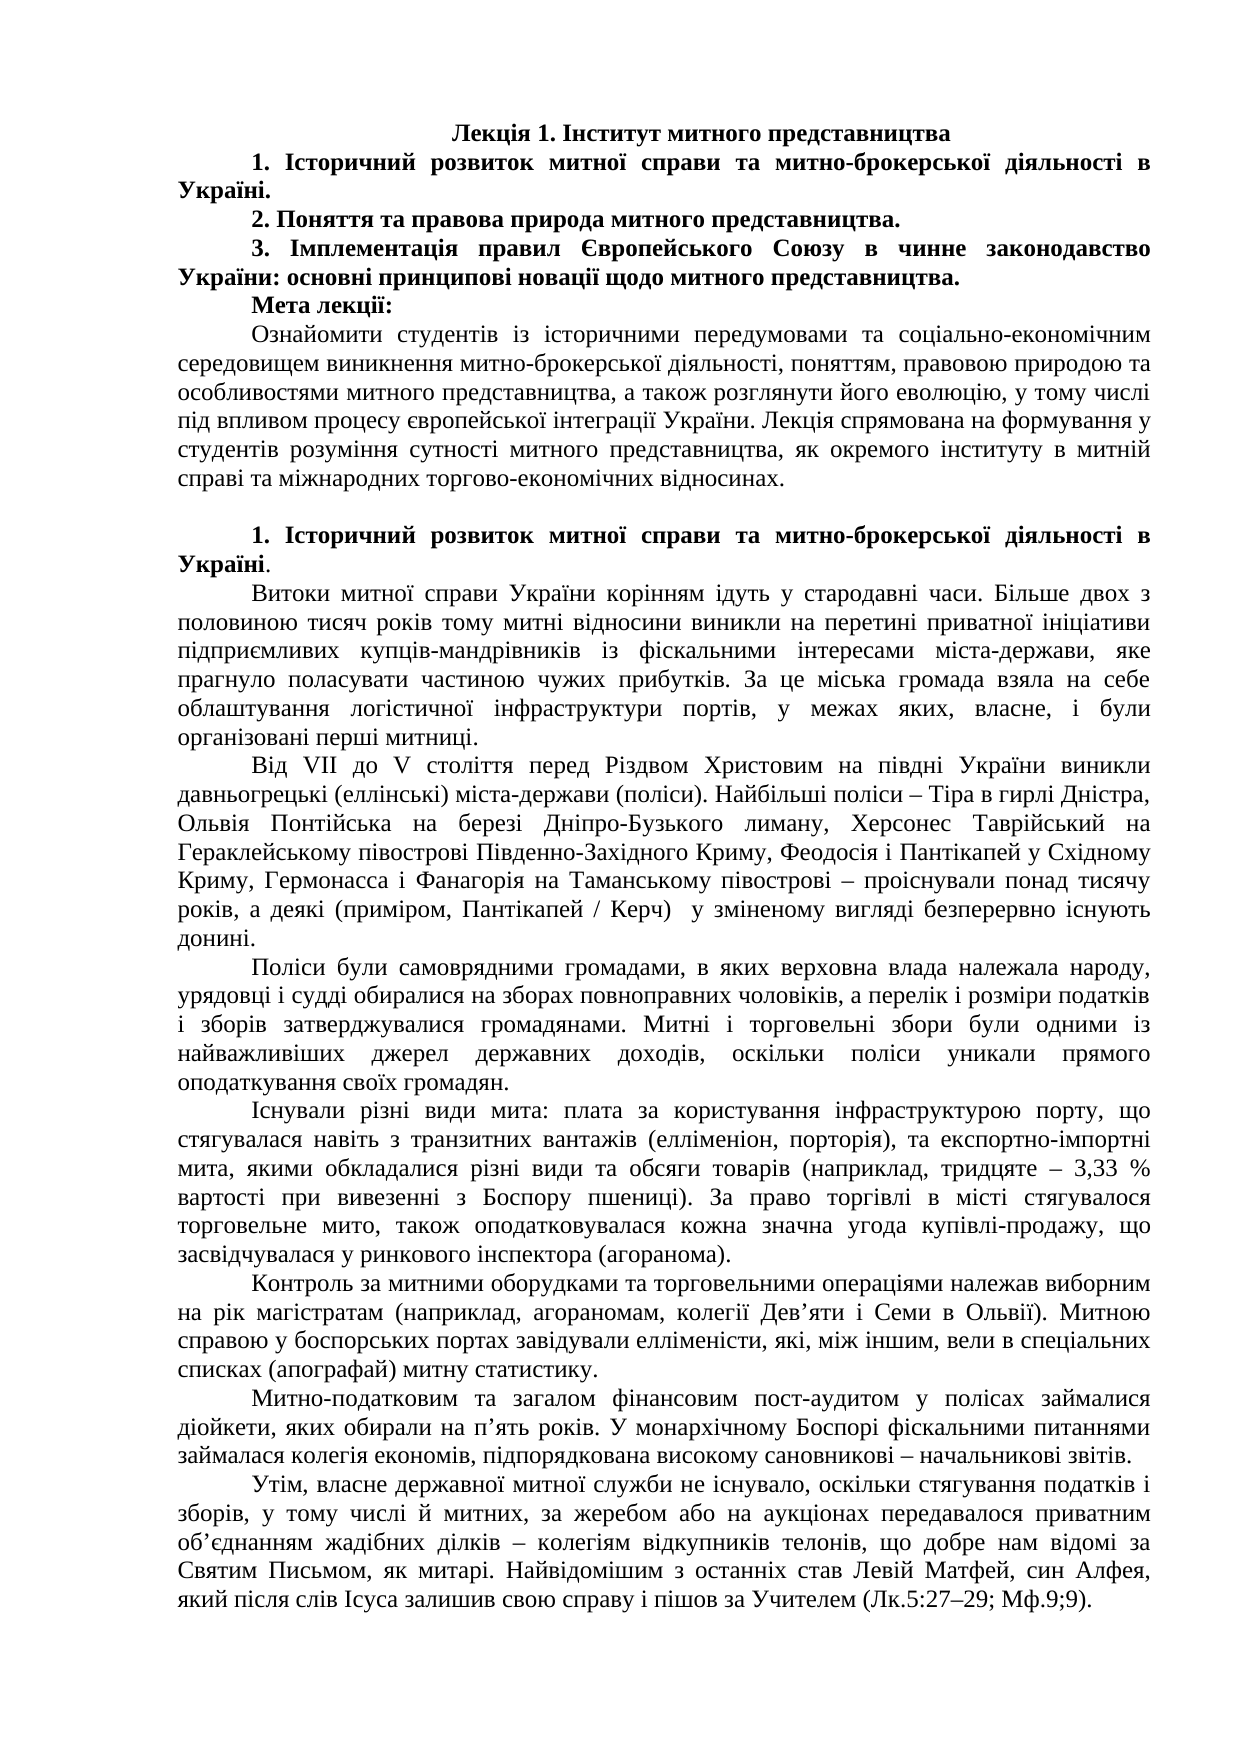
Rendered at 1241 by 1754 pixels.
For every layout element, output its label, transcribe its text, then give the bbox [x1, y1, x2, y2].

text 3. Імплементація правил Європейського Союзу в чинне законодавство України: основні принципові новації щодо митного представництва. [177, 233, 1152, 291]
text 1. Історичний розвиток митної справи та митно-брокерської діяльності в Україні. [177, 521, 1152, 578]
text Мета лекції: [177, 291, 1152, 319]
text Від VII до V століття перед Різдвом Христовим на півдні України виникли давньогрецькі (еллінські) міста-держави (поліси). Найбільші поліси – Тіра в гирлі Дністра, Ольвія Понтійська на березі Дніпро-Бузького лиману, Херсонес Таврійський на Гераклейському півострові Південно-Західного Криму, Феодосія і Пантікапей у Східному Криму, Гермонасса і Фанагорія на Таманському півострові – проіснували понад тисячу років, а деякі (приміром, Пантікапей / Керч) у зміненому вигляді безперервно існують донині. [177, 751, 1152, 952]
text Утім, власне державної митної служби не існувало, оскільки стягування податків і зборів, у тому числі й митних, за жеребом або на аукціонах передавалося приватним об’єднанням жадібних ділків – колегіям відкупників телонів, що добре нам відомі за Святим Письмом, як митарі. Найвідомішим з останніх став Левій Матфей, син Алфея, який після слів Ісуса залишив свою справу і пішов за Учителем (Лк.5:27–29; Мф.9;9). [177, 1469, 1152, 1613]
text Ознайомити студентів із історичними передумовами та соціально-економічним середовищем виникнення митно-брокерської діяльності, поняттям, правовою природою та особливостями митного представництва, а також розглянути його еволюцію, у тому числі під впливом процесу європейської інтеграції України. Лекція спрямована на формування у студентів розуміння сутності митного представництва, як окремого інституту в митній справі та міжнародних торгово-економічних відносинах. [177, 319, 1152, 492]
text Митно-податковим та загалом фінансовим пост-аудитом у полісах займалися діойкети, яких обирали на п’ять років. У монархічному Боспорі фіскальними питаннями займалася колегія економів, підпорядкована високому сановникові – начальникові звітів. [177, 1383, 1152, 1469]
text Існували різні види мита: плата за користування інфраструктурою порту, що стягувалася навіть з транзитних вантажів (елліменіон, порторія), та експортно-імпортні мита, якими обкладалися різні види та обсяги товарів (наприклад, тридцяте – 3,33 % вартості при вивезенні з Боспору пшениці). За право торгівлі в місті стягувалося торговельне мито, також оподатковувалася кожна значна угода купівлі-продажу, що засвідчувалася у ринкового інспектора (агоранома). [177, 1096, 1152, 1268]
text Лекція 1. Інститут митного представництва [177, 118, 1152, 147]
text 1. Історичний розвиток митної справи та митно-брокерської діяльності в Україні. [177, 147, 1152, 204]
text 2. Поняття та правова природа митного представництва. [177, 204, 1152, 233]
text Витоки митної справи України корінням ідуть у стародавні часи. Більше двох з половиною тисяч років тому митні відносини виникли на перетині приватної ініціативи підприємливих купців-мандрівників із фіскальними інтересами міста-держави, яке прагнуло поласувати частиною чужих прибутків. За це міська громада взяла на себе облаштування логістичної інфраструктури портів, у межах яких, власне, і були організовані перші митниці. [177, 578, 1152, 751]
text Контроль за митними оборудками та торговельними операціями належав виборним на рік магістратам (наприклад, агораномам, колегії Дев’яти і Семи в Ольвії). Митною справою у боспорських портах завідували елліменісти, які, між іншим, вели в спеціальних списках (апографай) митну статистику. [177, 1268, 1152, 1383]
text Поліси були самоврядними громадами, в яких верховна влада належала народу, урядовці і судді обиралися на зборах повноправних чоловіків, а перелік і розміри податків і зборів затверджувалися громадянами. Митні і торговельні збори були одними із найважливіших джерел державних доходів, оскільки поліси уникали прямого оподаткування своїх громадян. [177, 952, 1152, 1096]
